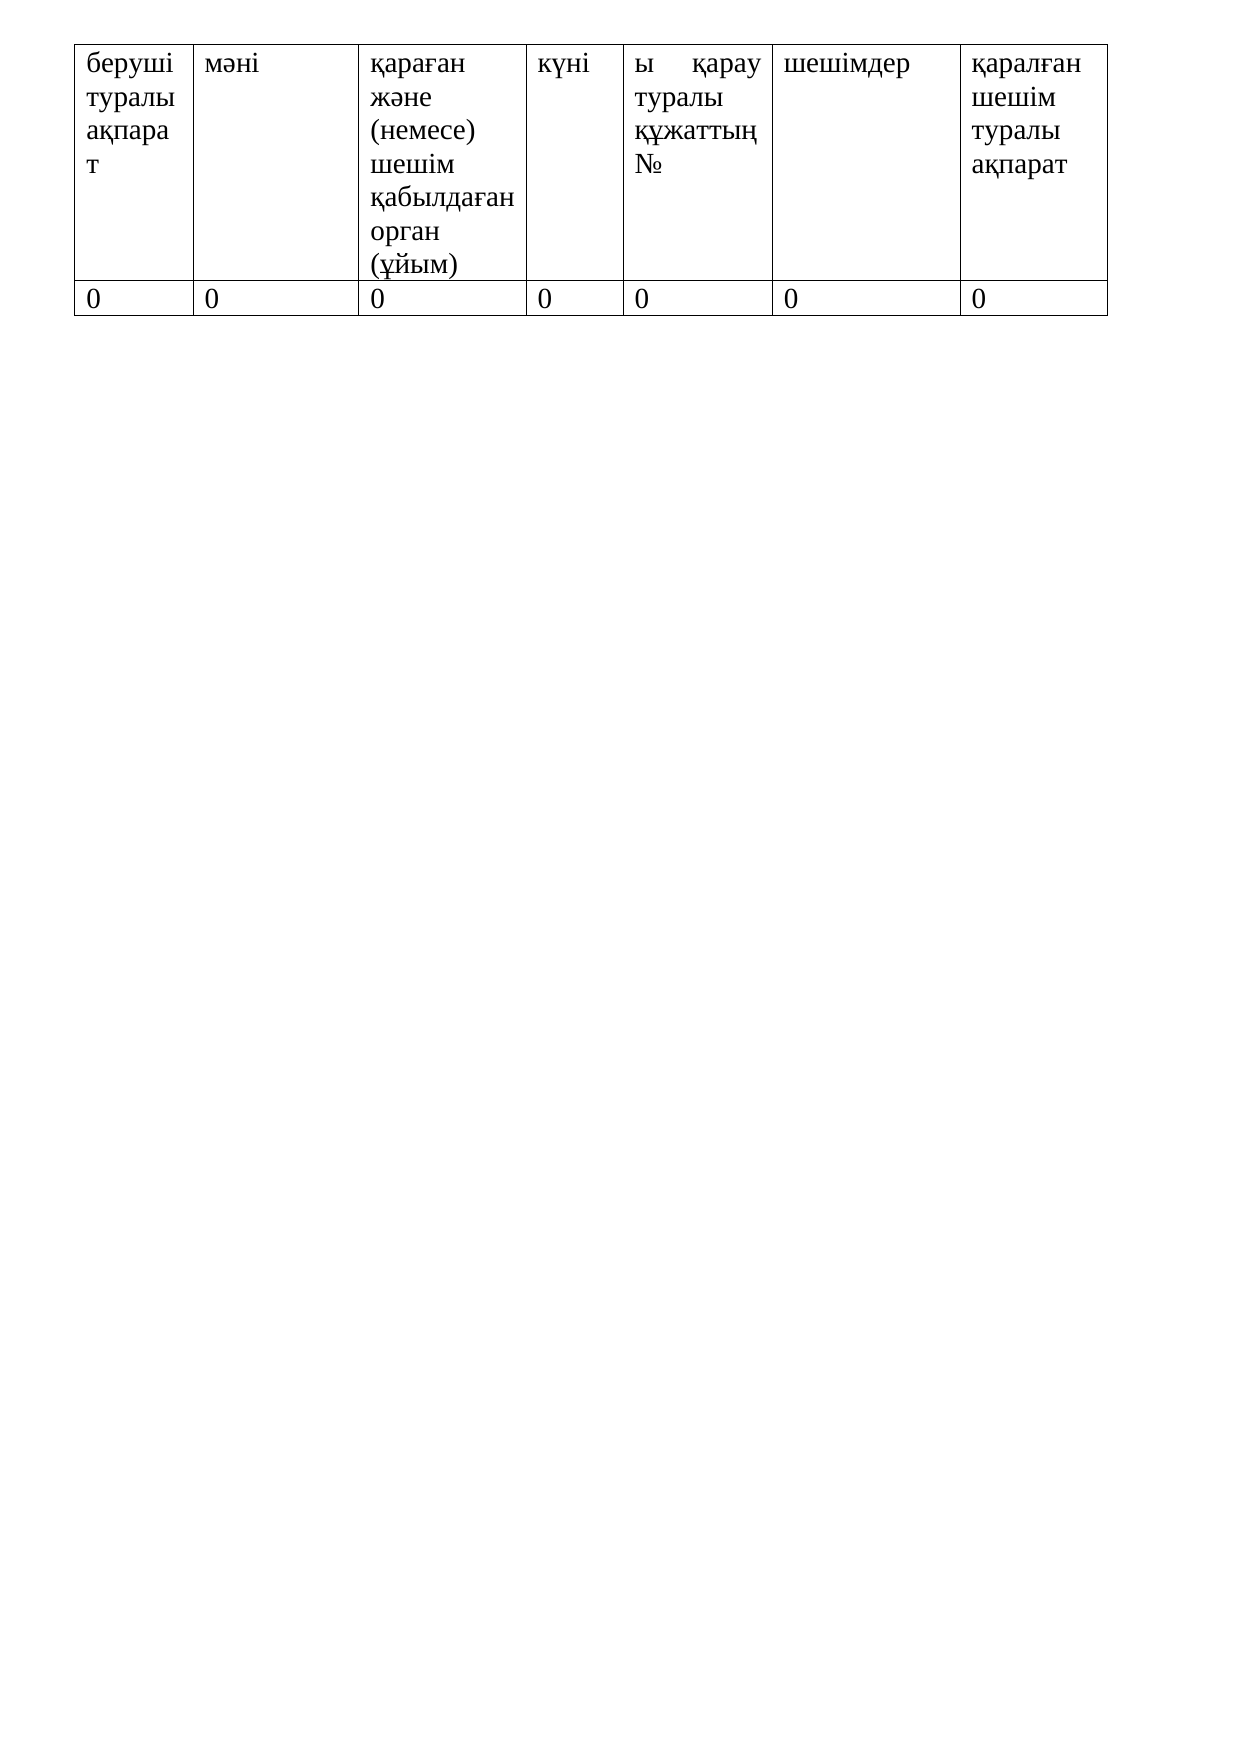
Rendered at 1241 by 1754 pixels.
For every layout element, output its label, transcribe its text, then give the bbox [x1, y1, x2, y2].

table_cell 0 [773, 281, 960, 315]
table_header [773, 45, 960, 280]
table_header Қарау күні [527, 45, 623, 280]
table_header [961, 45, 1107, 280]
table_cell 0 [359, 281, 526, 315]
table_cell 0 [624, 281, 772, 315]
table_cell 0 [961, 281, 1107, 315]
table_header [359, 45, 526, 280]
table_cell 0 [527, 281, 623, 315]
table_header Шағымның мәні [194, 45, 358, 280]
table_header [624, 45, 772, 280]
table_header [75, 45, 193, 280]
table_cell 0 [194, 281, 358, 315]
table_cell 0 [75, 281, 193, 315]
